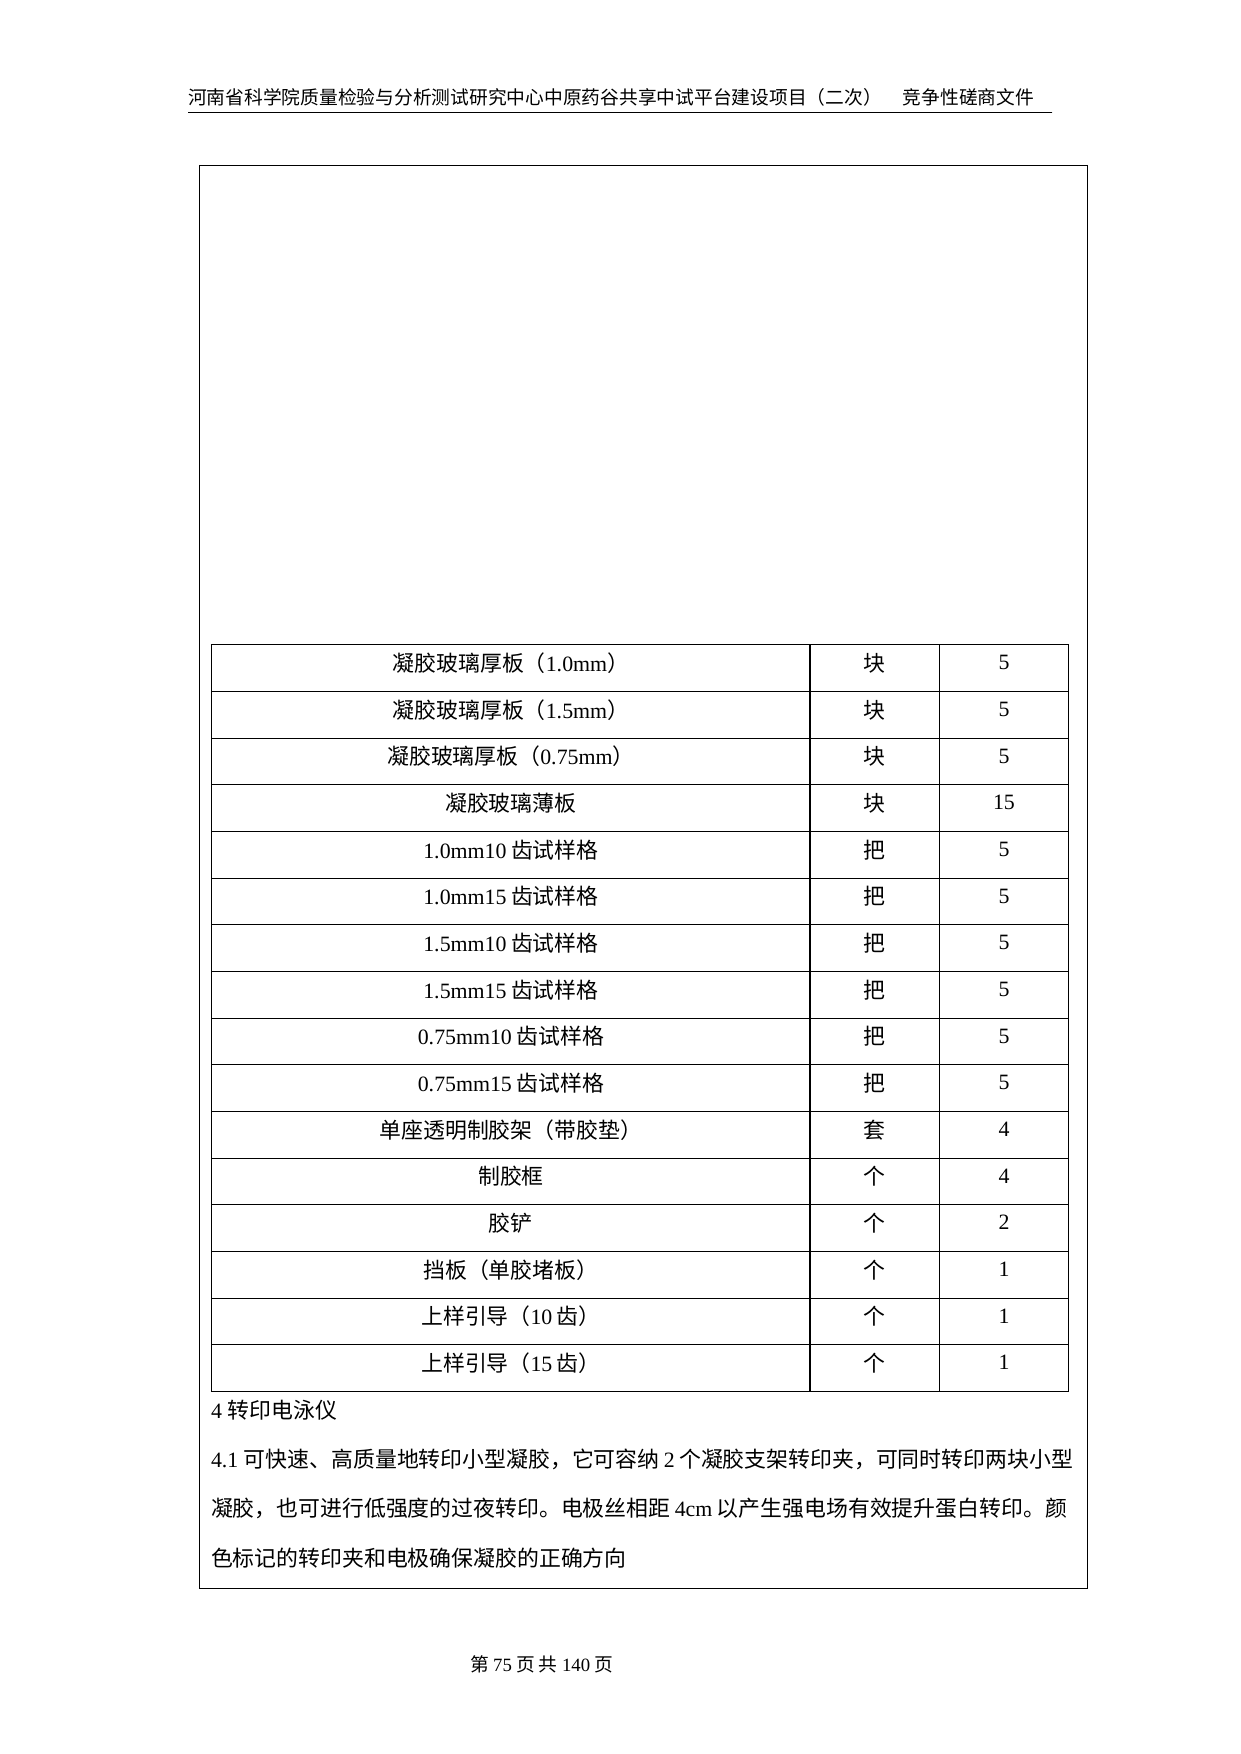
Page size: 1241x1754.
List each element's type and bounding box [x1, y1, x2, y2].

table_header [200, 166, 1087, 1588]
